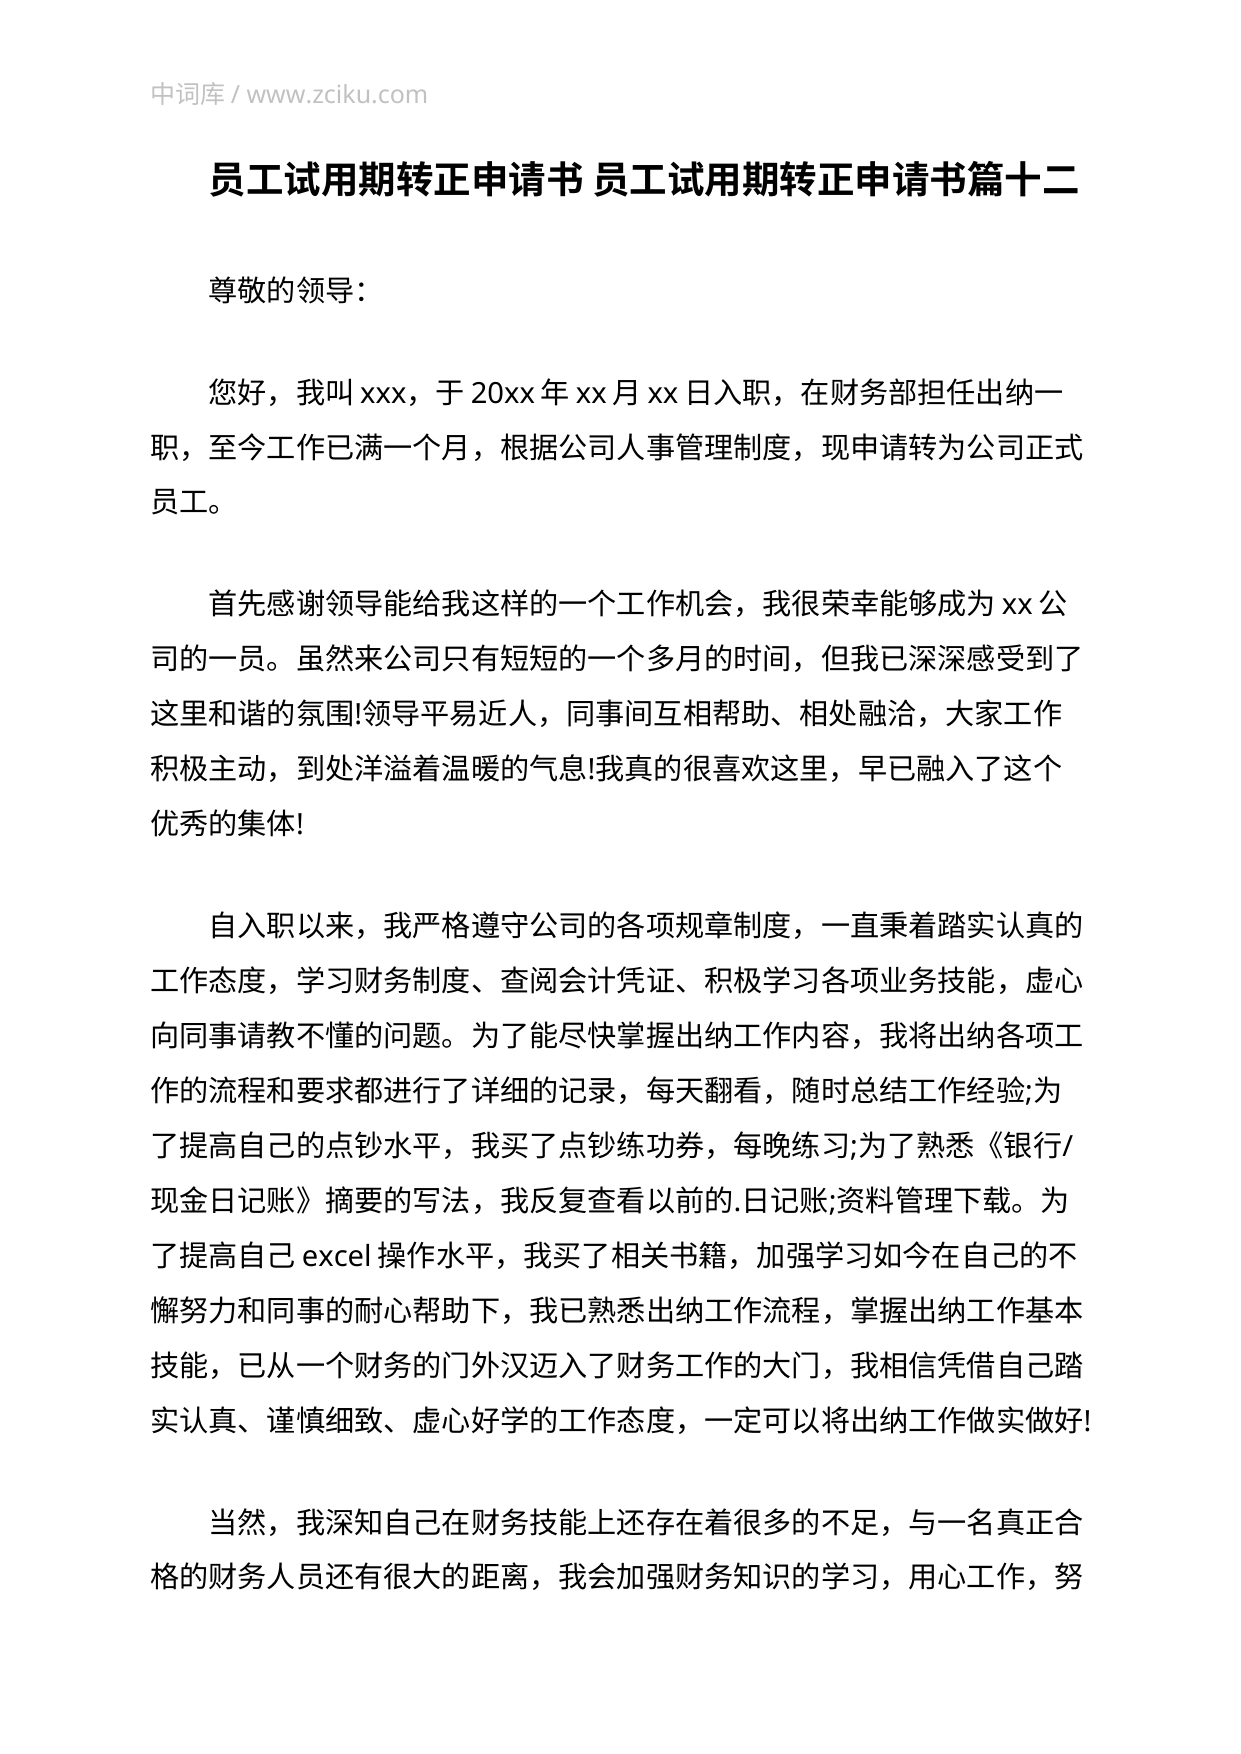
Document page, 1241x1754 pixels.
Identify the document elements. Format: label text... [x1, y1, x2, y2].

text 自入职以来，我严格遵守公司的各项规章制度，一直秉着踏实认真的工作态度，学习财务制度、查阅会计凭证、积极学习各项业务技能，虚心向同事请教不懂的问题。为了能尽快掌握出纳工作内容，我将出纳各项工作的流程和要求都进行了详细的记录，每天翻看，随时总结工作经验;为了提高自己的点钞水平，我买了点钞练功券，每晚练习;为了熟悉《银行/现金日记账》摘要的写法，我反复查看以前的.日记账;资料管理下载。为了提高自己excel操作水平，我买了相关书籍，加强学习如今在自己的不懈努力和同事的耐心帮助下，我已熟悉出纳工作流程，掌握出纳工作基本技能，已从一个财务的门外汉迈入了财务工作的大门，我相信凭借自己踏实认真、谨慎细致、虚心好学的工作态度，一定可以将出纳工作做实做好! [150, 903, 1090, 1439]
text 首先感谢领导能给我这样的一个工作机会，我很荣幸能够成为xx公司的一员。虽然来公司只有短短的一个多月的时间，但我已深深感受到了这里和谐的氛围!领导平易近人，同事间互相帮助、相处融洽，大家工作积极主动，到处洋溢着温暖的气息!我真的很喜欢这里，早已融入了这个优秀的集体! [150, 581, 1090, 843]
text 尊敬的领导： [150, 267, 1090, 310]
text 您好，我叫xxx，于20xx年xx月xx日入职，在财务部担任出纳一职，至今工作已满一个月，根据公司人事管理制度，现申请转为公司正式员工。 [150, 369, 1090, 521]
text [150, 1499, 1090, 1596]
text 员工试用期转正申请书 员工试用期转正申请书篇十二 [150, 150, 1090, 204]
